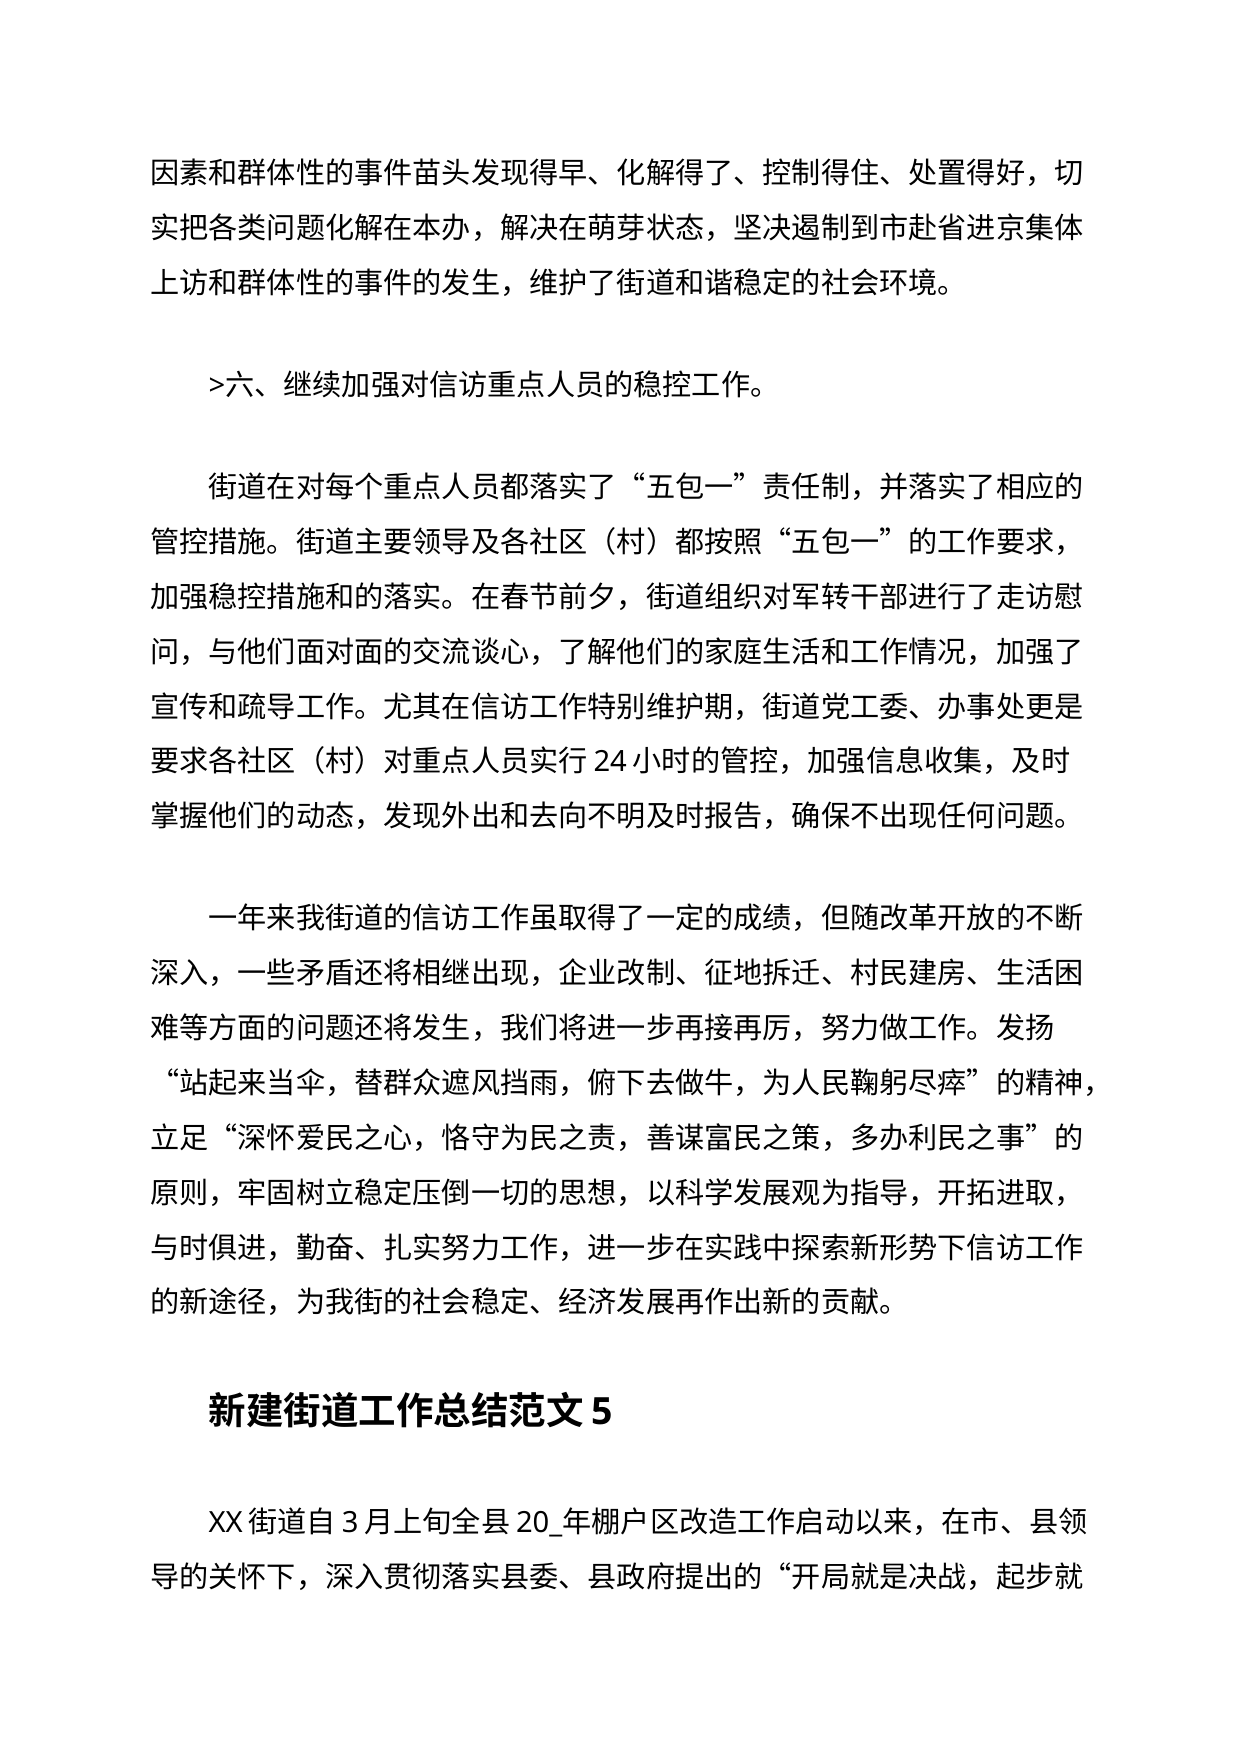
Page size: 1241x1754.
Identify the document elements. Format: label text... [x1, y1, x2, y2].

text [150, 150, 1090, 302]
text >六、继续加强对信访重点人员的稳控工作。 [150, 362, 1090, 404]
text 新建街道工作总结范文5 [150, 1381, 1090, 1435]
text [150, 1498, 1090, 1596]
text 一年来我街道的信访工作虽取得了一定的成绩，但随改革开放的不断深入，一些矛盾还将相继出现，企业改制、征地拆迁、村民建房、生活困难等方面的问题还将发生，我们将进一步再接再厉，努力做工作。发扬“站起来当伞，替群众遮风挡雨，俯下去做牛，为人民鞠躬尽瘁”的精神，立足“深怀爱民之心，恪守为民之责，善谋富民之策，多办利民之事”的原则，牢固树立稳定压倒一切的思想，以科学发展观为指导，开拓进取，与时俱进，勤奋、扎实努力工作，进一步在实践中探索新形势下信访工作的新途径，为我街的社会稳定、经济发展再作出新的贡献。 [150, 895, 1090, 1321]
text 街道在对每个重点人员都落实了“五包一”责任制，并落实了相应的管控措施。街道主要领导及各社区（村）都按照“五包一”的工作要求，加强稳控措施和的落实。在春节前夕，街道组织对军转干部进行了走访慰问，与他们面对面的交流谈心，了解他们的家庭生活和工作情况，加强了宣传和疏导工作。尤其在信访工作特别维护期，街道党工委、办事处更是要求各社区（村）对重点人员实行24小时的管控，加强信息收集，及时掌握他们的动态，发现外出和去向不明及时报告，确保不出现任何问题。 [150, 463, 1090, 835]
